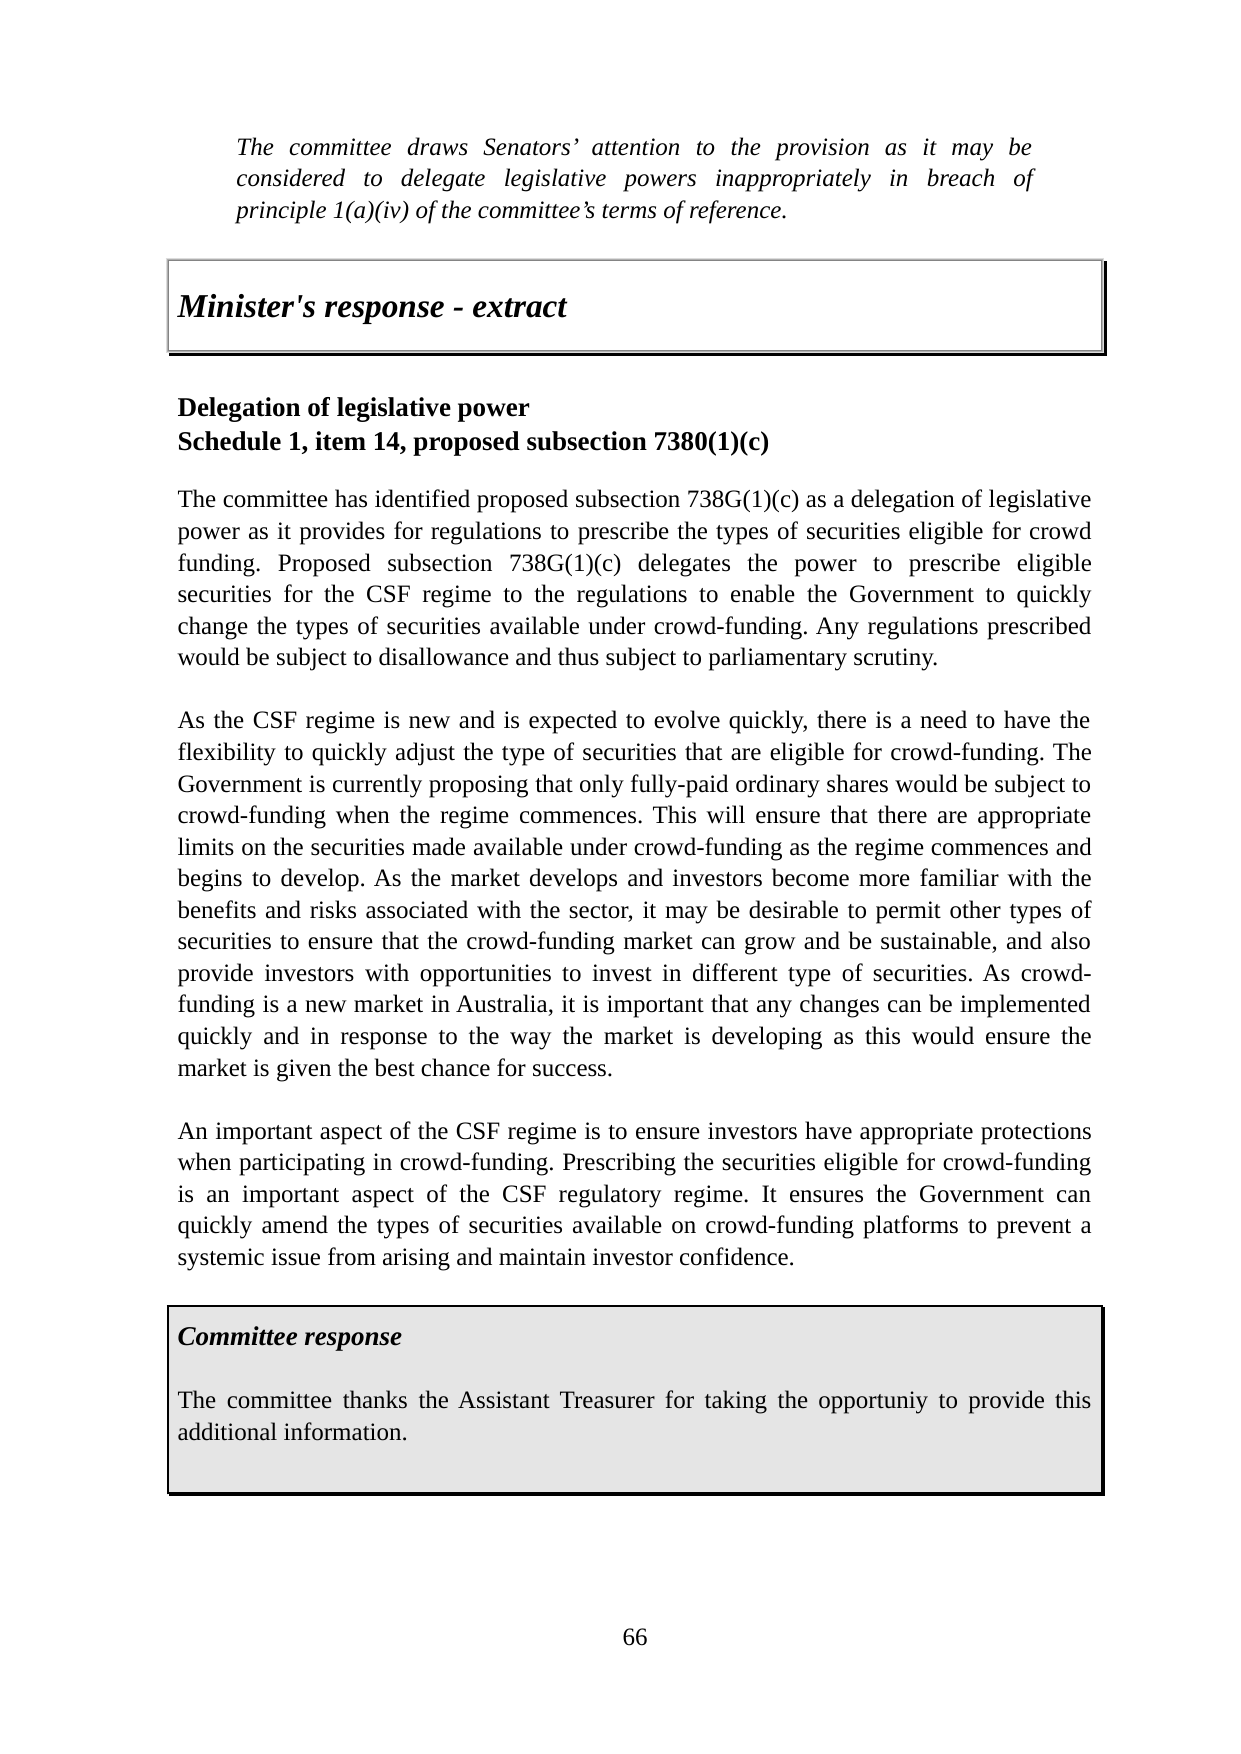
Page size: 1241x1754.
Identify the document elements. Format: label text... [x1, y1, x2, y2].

text Delegation of legislative power [177, 391, 1092, 422]
text As the CSF regime is new and is expected to evolve quickly, there is a need to have the flexibility to quickly adjust the type of securities that are eligible for crowd-funding. The Government is currently proposing that only fully-paid ordinary shares would be subject to crowd-funding when the regime commences. This will ensure that there are appropriate limits on the securities made available under crowd-funding as the regime commences and begins to develop. As the market develops and investors become more familiar with the benefits and risks associated with the sector, it may be desirable to permit other types of securities to ensure that the crowd-funding market can grow and be sustainable, and also provide investors with opportunities to invest in different type of securities. As crowd-funding is a new market in Australia, it is important that any changes can be implemented quickly and in response to the way the market is developing as this would ensure the market is given the best chance for success. [177, 706, 1092, 1081]
text The committee has identified proposed subsection 738G(1)(c) as a delegation of legislative power as it provides for regulations to prescribe the types of securities eligible for crowd funding. Proposed subsection 738G(1)(c) delegates the power to prescribe eligible securities for the CSF regime to the regulations to enable the Government to quickly change the types of securities available under crowd-funding. Any regulations prescribed would be subject to disallowance and thus subject to parliamentary scrutiny. [177, 484, 1092, 671]
text The committee thanks the Assistant Treasurer for taking the opportuniy to provide this additional information. [169, 1371, 1101, 1434]
text Minister's response - extract [169, 261, 1101, 350]
text An important aspect of the CSF regime is to ensure investors have appropriate protections when participating in crowd-funding. Prescribing the securities eligible for crowd-funding is an important aspect of the CSF regulatory regime. It ensures the Government can quickly amend the types of securities available on crowd-funding platforms to prevent a systemic issue from arising and maintain investor confidence. [177, 1116, 1092, 1271]
text Committee response [169, 1307, 1101, 1339]
text Schedule 1, item 14, proposed subsection 7380(1)(c) [177, 425, 1092, 456]
text The committee draws Senators’ attention to the provision as it may be considered to delegate legislative powers inappropriately in breach of principle 1(a)(iv) of the committee’s terms of reference. [236, 132, 1033, 223]
